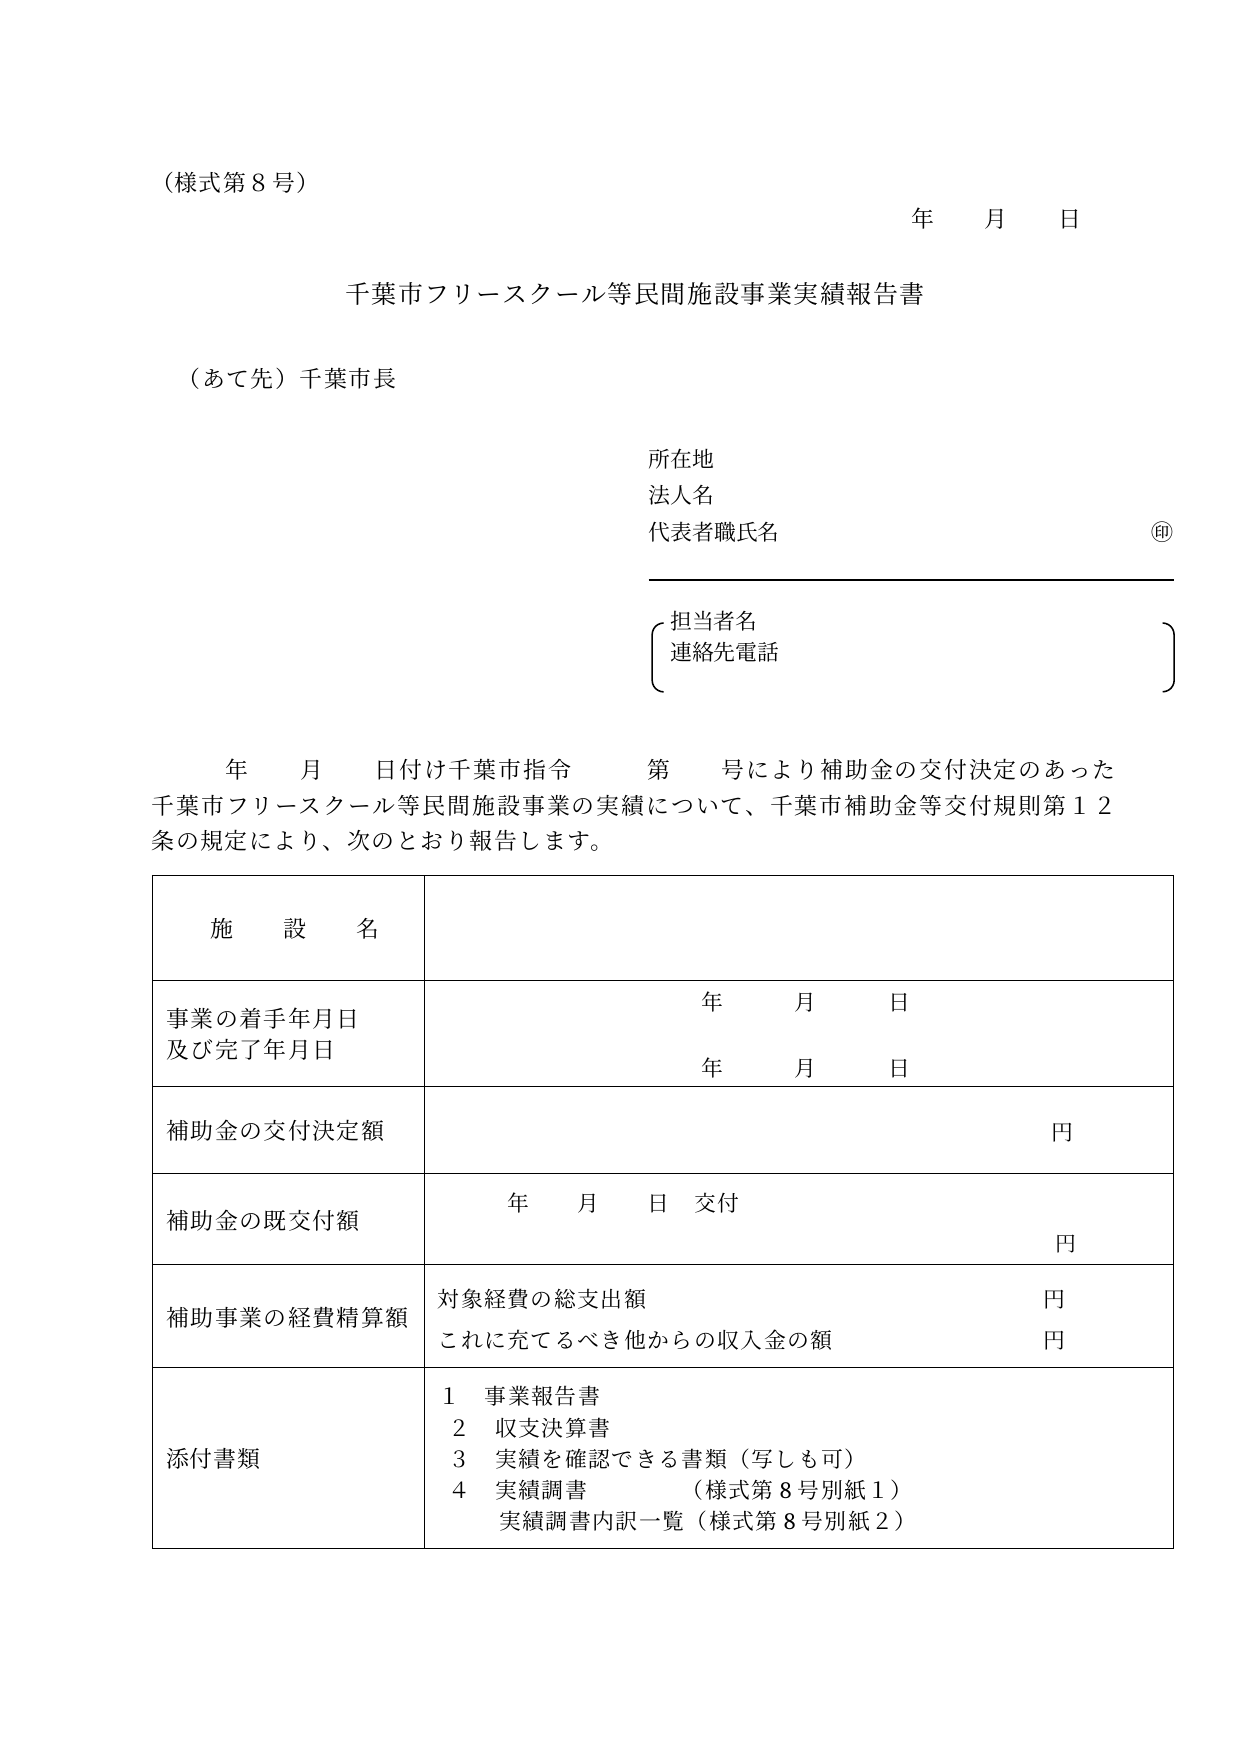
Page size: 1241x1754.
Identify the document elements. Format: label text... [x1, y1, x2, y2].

text 年 月 日 [151, 199, 1081, 235]
table_cell １ 事業報告書 ２ 収支決算書 ３ 実績を確認できる書類（写しも可） ４ 実績調書 （様式第8号別紙１） 実績調書内訳一覧（様式第8号別紙２） [425, 1368, 1173, 1548]
table_header [425, 876, 1173, 980]
text （様式第８号） [151, 163, 1118, 199]
table_cell 円 [425, 1087, 1173, 1173]
table_cell 補助事業の経費精算額 [153, 1265, 424, 1367]
table_cell 補助金の既交付額 [153, 1174, 424, 1264]
table_cell 年 月 日 年 月 日 [425, 981, 1173, 1086]
table_cell 添付書類 [153, 1368, 424, 1548]
table_cell 対象経費の総支出額 円 これに充てるべき他からの収入金の額 円 [425, 1265, 1173, 1367]
table_cell 補助金の交付決定額 [153, 1087, 424, 1173]
text 年 月 日付け千葉市指令 第 号により補助金の交付決定のあった千葉市フリースクール等民間施設事業の実績について、補助金等交付規則第１２条の規定により、次のとおり報告します。 [151, 750, 1118, 857]
text 千葉市フリースクール等民間施設事業実績報告書 [151, 270, 1118, 312]
table_header 施 設 名 [153, 876, 424, 980]
text （あて先）千葉市長 [151, 354, 1118, 395]
table_cell 事業の着手年月日 及び完了年月日 [153, 981, 424, 1086]
table_cell 年 月 日 交付 円 [425, 1174, 1173, 1264]
